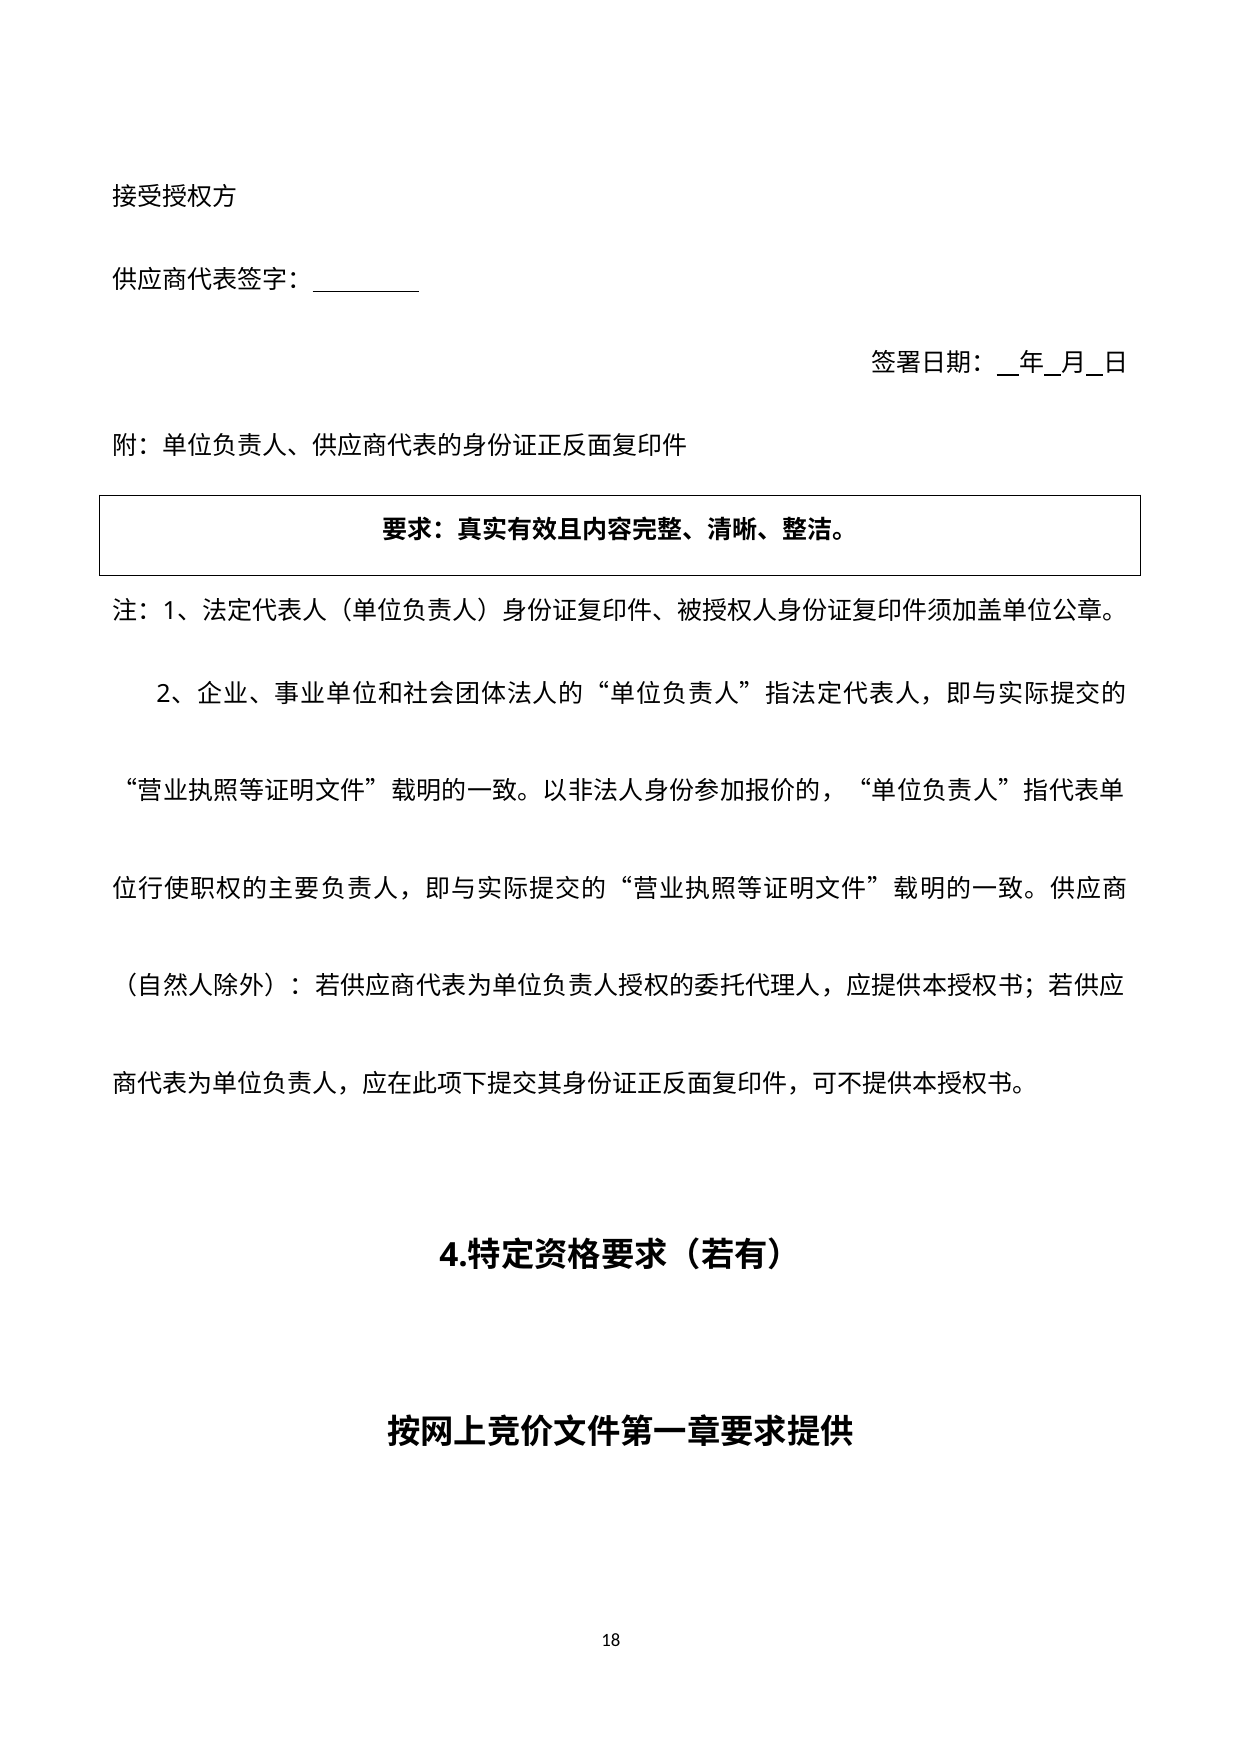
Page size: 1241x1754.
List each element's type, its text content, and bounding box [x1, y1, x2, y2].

text 2、企业、事业单位和社会团体法人的“单位负责人”指法定代表人，即与实际提交的“营业执照等证明文件”载明的一致。以非法人身份参加报价的，“单位负责人”指代表单位行使职权的主要负责人，即与实际提交的“营业执照等证明文件”载明的一致。供应商（自然人除外）：若供应商代表为单位负责人授权的委托代理人，应提供本授权书；若供应商代表为单位负责人，应在此项下提交其身份证正反面复印件，可不提供本授权书。 [112, 659, 1128, 1114]
table_header 要求：真实有效且内容完整、清晰、整洁。 [100, 496, 1140, 575]
text 注：1、法定代表人（单位负责人）身份证复印件、被授权人身份证复印件须加盖单位公章。 [112, 576, 1128, 641]
text 按网上竞价文件第一章要求提供 [112, 1397, 1128, 1462]
text 签署日期： 年 月 日 [112, 328, 1128, 393]
text 接受授权方 [112, 162, 1128, 227]
text 4.特定资格要求（若有） [112, 1220, 1128, 1285]
text 供应商代表签字： [112, 245, 1128, 310]
text 附：单位负责人、供应商代表的身份证正反面复印件 [112, 411, 1128, 476]
